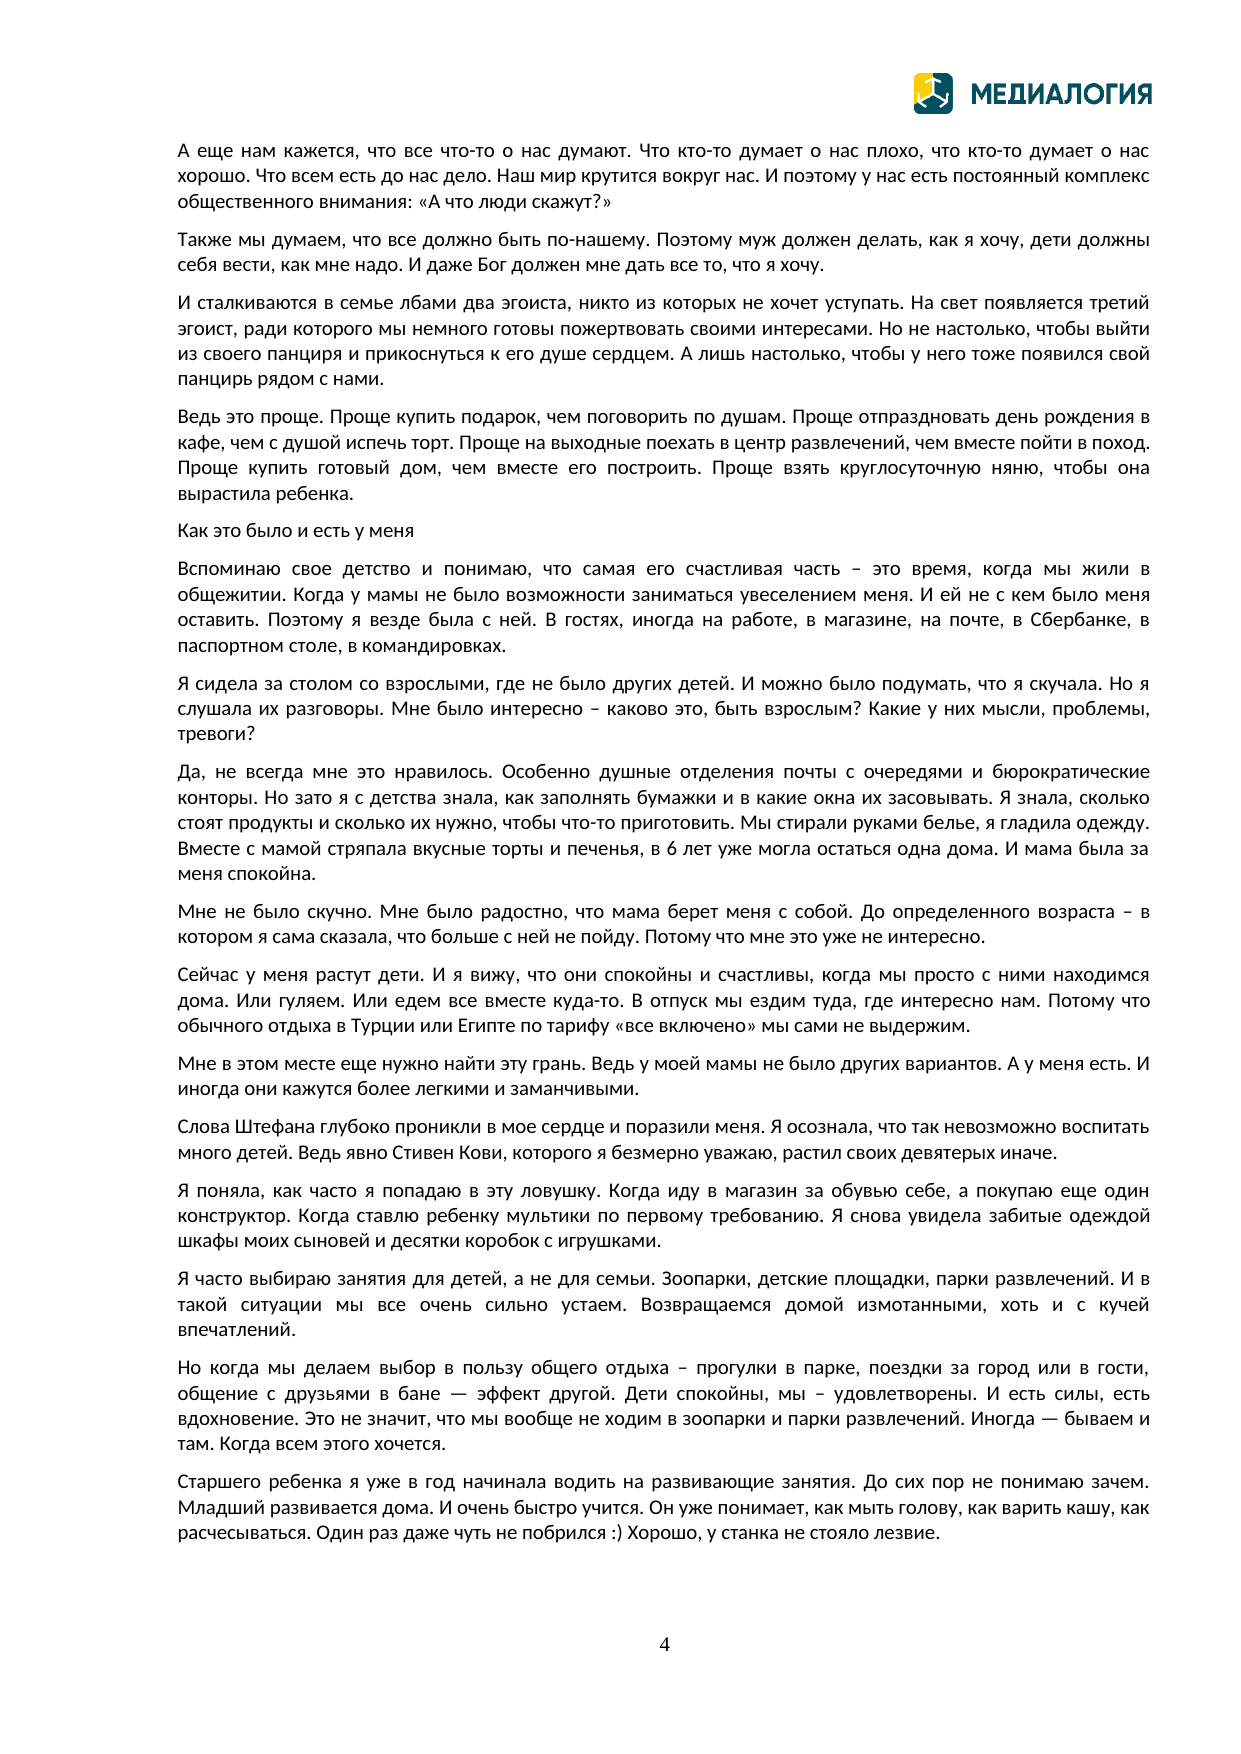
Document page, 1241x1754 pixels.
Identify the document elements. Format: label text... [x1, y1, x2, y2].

text Вспоминаю свое детство и понимаю, что самая его счастливая часть – это время, когда мы жили в общежитии. Когда у мамы не было возможности заниматься увеселением меня. И ей не с кем было меня оставить. Поэтому я везде была с ней. В гостях, иногда на работе, в магазине, на почте, в Сбербанке, в паспортном столе, в командировках. [177, 556, 1152, 657]
text И сталкиваются в семье лбами два эгоиста, никто из которых не хочет уступать. На свет появляется третий эгоист, ради которого мы немного готовы пожертвовать своими интересами. Но не настолько, чтобы выйти из своего панциря и прикоснуться к его душе сердцем. А лишь настолько, чтобы у него тоже появился свой панцирь рядом с нами. [177, 289, 1152, 391]
picture [913, 73, 1152, 114]
text Я сидела за столом со взрослыми, где не было других детей. И можно было подумать, что я скучала. Но я слушала их разговоры. Мне было интересно – каково это, быть взрослым? Какие у них мысли, проблемы, тревоги? [177, 670, 1152, 746]
text Как это было и есть у меня [177, 518, 1152, 543]
text Я поняла, как часто я попадаю в эту ловушку. Когда иду в магазин за обувью себе, а покупаю еще один конструктор. Когда ставлю ребенку мультики по первому требованию. Я снова увидела забитые одеждой шкафы моих сыновей и десятки коробок с игрушками. [177, 1177, 1152, 1253]
text Я часто выбираю занятия для детей, а не для семьи. Зоопарки, детские площадки, парки развлечений. И в такой ситуации мы все очень сильно устаем. Возвращаемся домой измотанными, хоть и с кучей впечатлений. [177, 1266, 1152, 1342]
text Слова Штефана глубоко проникли в мое сердце и поразили меня. Я осознала, что так невозможно воспитать много детей. Ведь явно Стивен Кови, которого я безмерно уважаю, растил своих девятерых иначе. [177, 1113, 1152, 1164]
text А еще нам кажется, что все что-то о нас думают. Что кто-то думает о нас плохо, что кто-то думает о нас хорошо. Что всем есть до нас дело. Наш мир крутится вокруг нас. И поэтому у нас есть постоянный комплекс общественного внимания: «А что люди скажут?» [177, 137, 1152, 213]
text Но когда мы делаем выбор в пользу общего отдыха – прогулки в парке, поездки за город или в гости, общение с друзьями в бане — эффект другой. Дети спокойны, мы – удовлетворены. И есть силы, есть вдохновение. Это не значит, что мы вообще не ходим в зоопарки и парки развлечений. Иногда — бываем и там. Когда всем этого хочется. [177, 1354, 1152, 1456]
text Старшего ребенка я уже в год начинала водить на развивающие занятия. До сих пор не понимаю зачем. Младший развивается дома. И очень быстро учится. Он уже понимает, как мыть голову, как варить кашу, как расчесываться. Один раз даже чуть не побрился :) Хорошо, у станка не стояло лезвие. [177, 1468, 1152, 1545]
text Мне в этом месте еще нужно найти эту грань. Ведь у моей мамы не было других вариантов. А у меня есть. И иногда они кажутся более легкими и заманчивыми. [177, 1050, 1152, 1101]
text Также мы думаем, что все должно быть по-нашему. Поэтому муж должен делать, как я хочу, дети должны себя вести, как мне надо. И даже Бог должен мне дать все то, что я хочу. [177, 226, 1152, 277]
text Сейчас у меня растут дети. И я вижу, что они спокойны и счастливы, когда мы просто с ними находимся дома. Или гуляем. Или едем все вместе куда-то. В отпуск мы ездим туда, где интересно нам. Потому что обычного отдыха в Турции или Египте по тарифу «все включено» мы сами не выдержим. [177, 961, 1152, 1038]
text Да, не всегда мне это нравилось. Особенно душные отделения почты с очередями и бюрократические конторы. Но зато я с детства знала, как заполнять бумажки и в какие окна их засовывать. Я знала, сколько стоят продукты и сколько их нужно, чтобы что-то приготовить. Мы стирали руками белье, я гладила одежду. Вместе с мамой стряпала вкусные торты и печенья, в 6 лет уже могла остаться одна дома. И мама была за меня спокойна. [177, 758, 1152, 886]
text Мне не было скучно. Мне было радостно, что мама берет меня с собой. До определенного возраста – в котором я сама сказала, что больше с ней не пойду. Потому что мне это уже не интересно. [177, 898, 1152, 949]
text Ведь это проще. Проще купить подарок, чем поговорить по душам. Проще отпраздновать день рождения в кафе, чем с душой испечь торт. Проще на выходные поехать в центр развлечений, чем вместе пойти в поход. Проще купить готовый дом, чем вместе его построить. Проще взять круглосуточную няню, чтобы она вырастила ребенка. [177, 403, 1152, 505]
